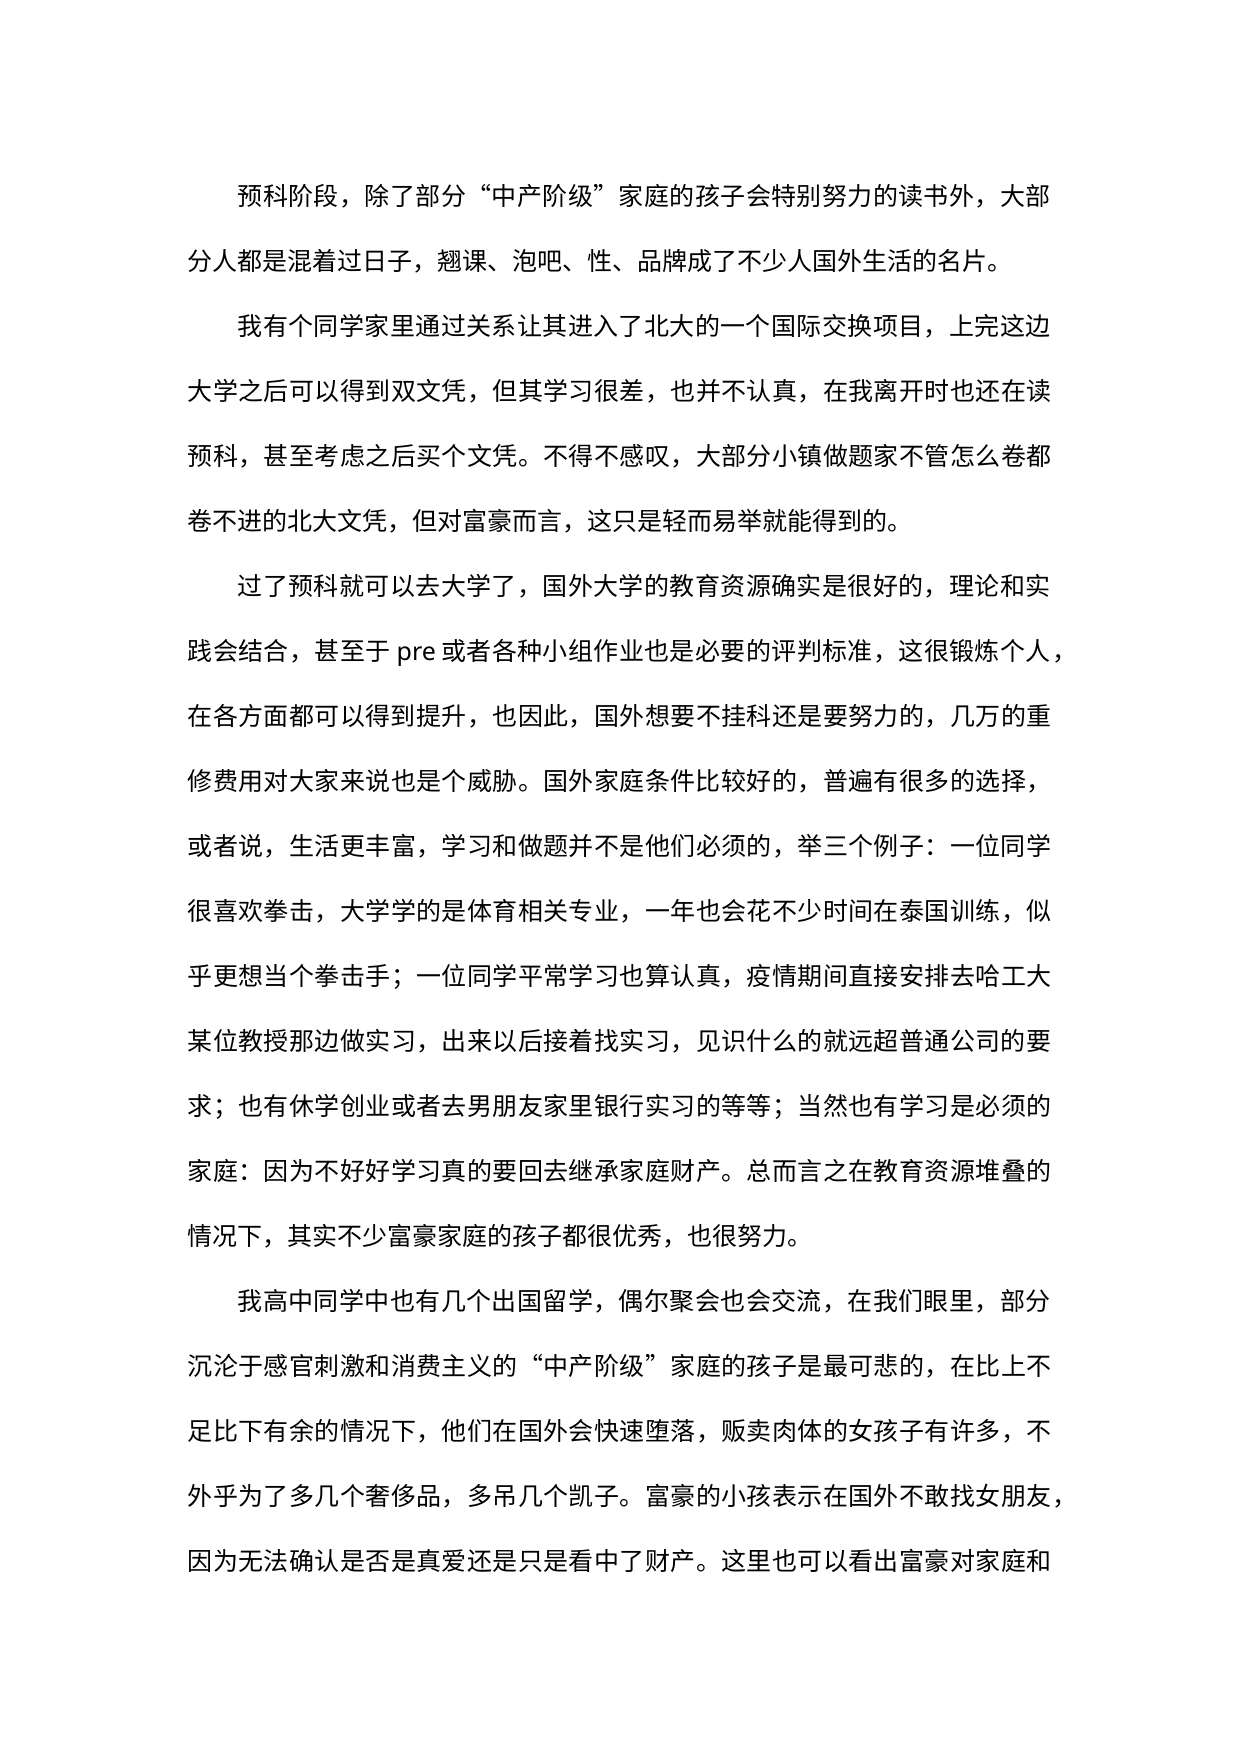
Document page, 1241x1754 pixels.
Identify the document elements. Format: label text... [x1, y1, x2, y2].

text 我有个同学家里通过关系让其进入了北大的一个国际交换项目，上完这边大学之后可以得到双文凭，但其学习很差，也并不认真，在我离开时也还在读预科，甚至考虑之后买个文凭。不得不感叹，大部分小镇做题家不管怎么卷都卷不进的北大文凭，但对富豪而言，这只是轻而易举就能得到的。 [187, 292, 1053, 552]
text 过了预科就可以去大学了，国外大学的教育资源确实是很好的，理论和实践会结合，甚至于pre或者各种小组作业也是必要的评判标准，这很锻炼个人，在各方面都可以得到提升，也因此，国外想要不挂科还是要努力的，几万的重修费用对大家来说也是个威胁。国外家庭条件比较好的，普遍有很多的选择，或者说，生活更丰富，学习和做题并不是他们必须的，举三个例子：一位同学很喜欢拳击，大学学的是体育相关专业，一年也会花不少时间在泰国训练，似乎更想当个拳击手；一位同学平常学习也算认真，疫情期间直接安排去哈工大某位教授那边做实习，出来以后接着找实习，见识什么的就远超普通公司的要求；也有休学创业或者去男朋友家里银行实习的等等；当然也有学习是必须的家庭：因为不好好学习真的要回去继承家庭财产。总而言之在教育资源堆叠的情况下，其实不少富豪家庭的孩子都很优秀，也很努力。 [187, 552, 1053, 1267]
text 预科阶段，除了部分“中产阶级”家庭的孩子会特别努力的读书外，大部分人都是混着过日子，翘课、泡吧、性、品牌成了不少人国外生活的名片。 [187, 162, 1053, 292]
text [187, 1267, 1053, 1592]
